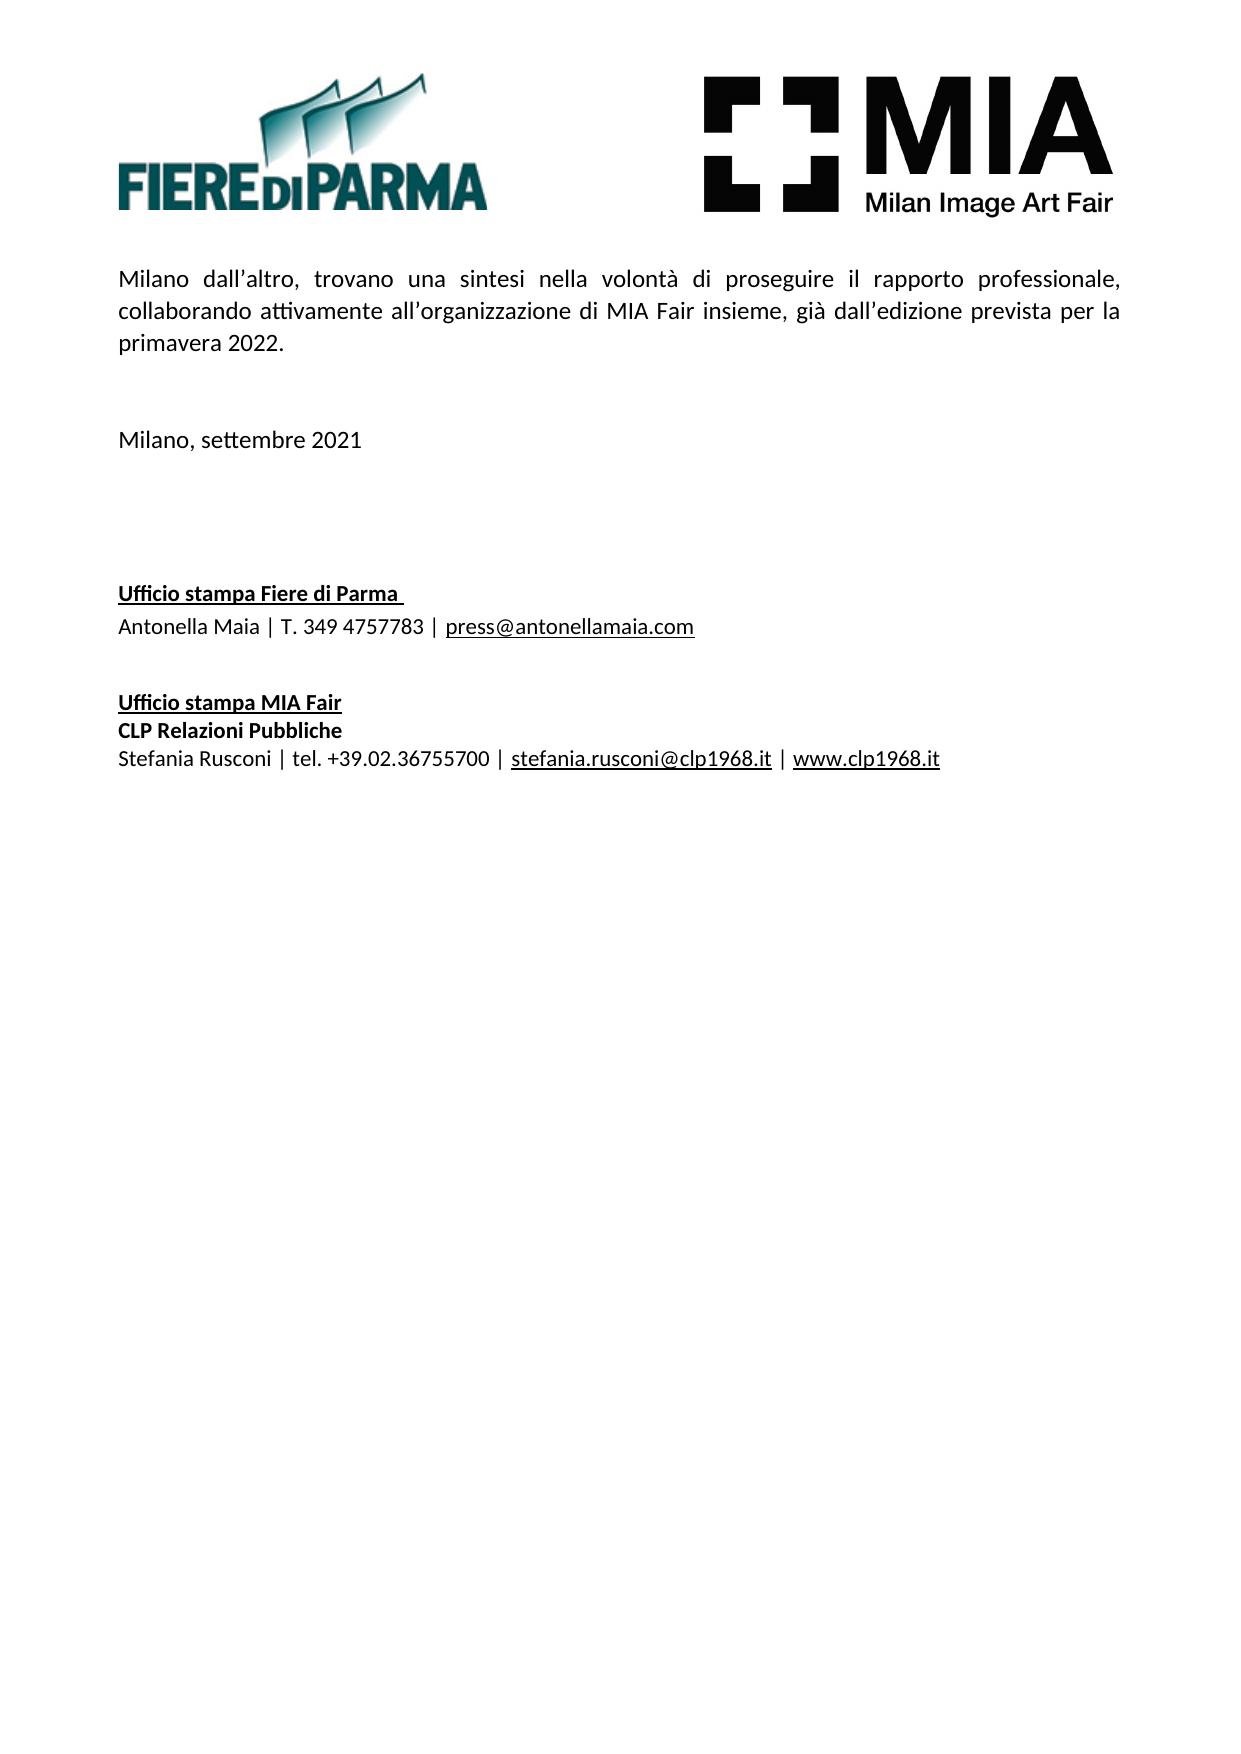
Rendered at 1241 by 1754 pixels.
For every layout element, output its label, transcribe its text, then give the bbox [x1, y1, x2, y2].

text Ufficio stampa MIA Fair [118, 688, 1122, 716]
text Antonella Maia | T. 349 4757783 | press@antonellamaia.com [435, 621, 1122, 638]
picture [689, 62, 1124, 224]
picture [118, 73, 488, 210]
text Stefania Rusconi | tel. +39.02.36755700 | stefania.rusconi@clp1968.it | www.clp1968.it [118, 744, 1122, 772]
text Ufficio stampa Fiere di Parma [118, 588, 1122, 605]
text CLP Relazioni Pubbliche [118, 716, 1122, 744]
text Milano, settembre 2021 [118, 424, 1122, 455]
